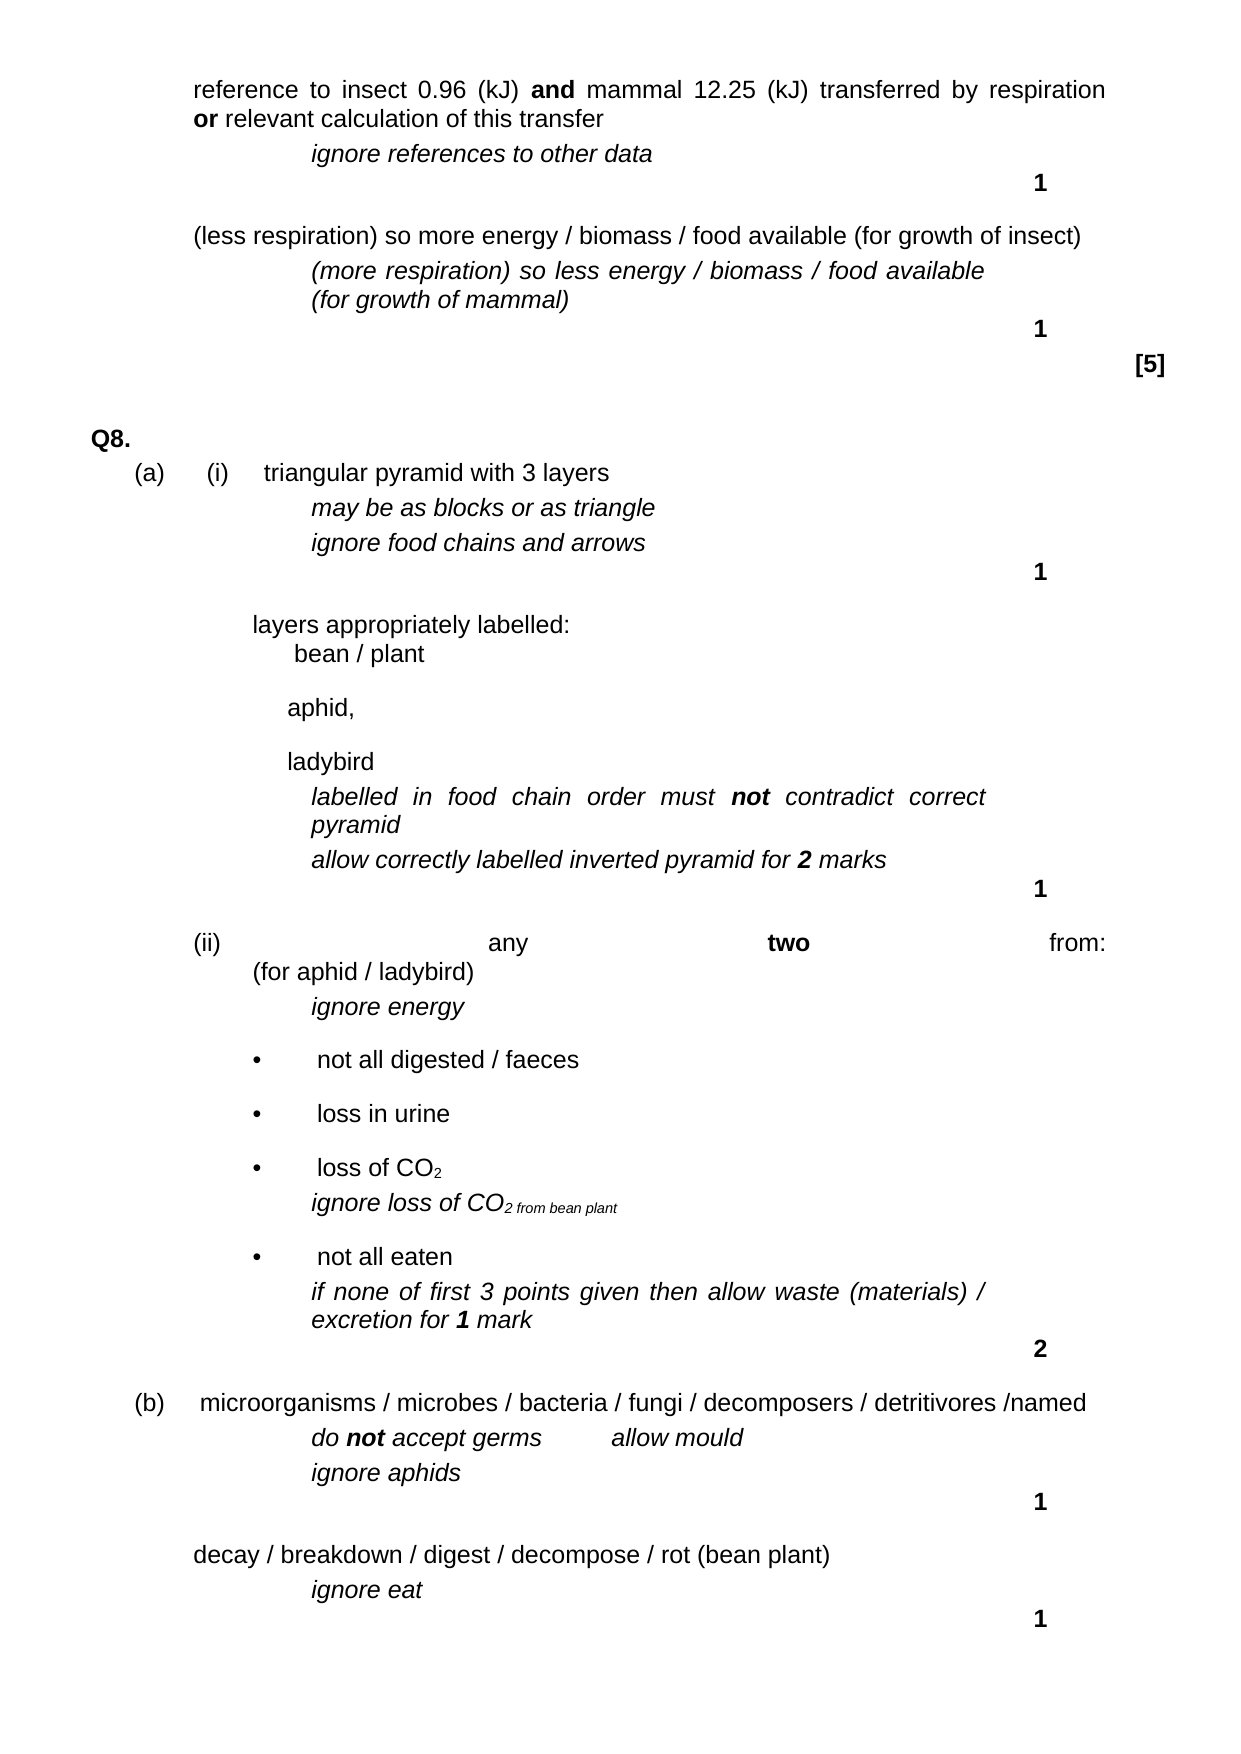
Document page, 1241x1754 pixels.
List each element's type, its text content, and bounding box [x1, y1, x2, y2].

text reference to insect 0.96 (kJ) and mammal 12.25 (kJ) transferred by respiration or relevant calculation of this transfer [193, 75, 1106, 132]
text ignore aphids [311, 1458, 988, 1487]
text (b) microorganisms / microbes / bacteria / fungi / decomposers / detritivores /named [134, 1388, 1106, 1417]
text (more respiration) so less energy / biomass / food available (for growth of mammal) [311, 256, 988, 314]
text may be as blocks or as triangle [311, 493, 988, 522]
text • loss of CO2 [252, 1153, 1106, 1182]
text 1 [75, 874, 1047, 903]
text 1 [75, 314, 1047, 342]
text labelled in food chain order must not contradict correct pyramid [311, 782, 988, 839]
text 1 [75, 557, 1047, 585]
text 1 [75, 1487, 1047, 1515]
text (a) (i) triangular pyramid with 3 layers [134, 458, 1106, 487]
text allow correctly labelled inverted pyramid for 2 marks [311, 845, 988, 874]
text • loss in urine [252, 1099, 1106, 1128]
text decay / breakdown / digest / decompose / rot (bean plant) [193, 1540, 1106, 1569]
text Q8. [91, 424, 1161, 453]
text 1 [75, 167, 1047, 196]
text ignore food chains and arrows [311, 528, 988, 557]
text (less respiration) so more energy / biomass / food available (for growth of insect) [193, 221, 1106, 250]
text ignore eat [311, 1575, 988, 1604]
text 1 [75, 1604, 1047, 1633]
text • not all digested / faeces [252, 1045, 1106, 1074]
text [5] [75, 349, 1165, 377]
text if none of first 3 points given then allow waste (materials) / excretion for 1 mark [311, 1277, 988, 1334]
text ignore energy [311, 992, 988, 1020]
text do not accept germs allow mould [311, 1423, 988, 1452]
text layers appropriately labelled: bean / plant [252, 610, 1106, 668]
text ladybird [252, 747, 1106, 775]
text (ii) any two from: (for aphid / ladybird) [193, 928, 1106, 985]
text 2 [75, 1334, 1047, 1363]
text • not all eaten [252, 1242, 1106, 1270]
text ignore loss of CO2 from bean plant [311, 1188, 988, 1217]
text ignore references to other data [311, 139, 988, 167]
text aphid, [252, 693, 1106, 722]
